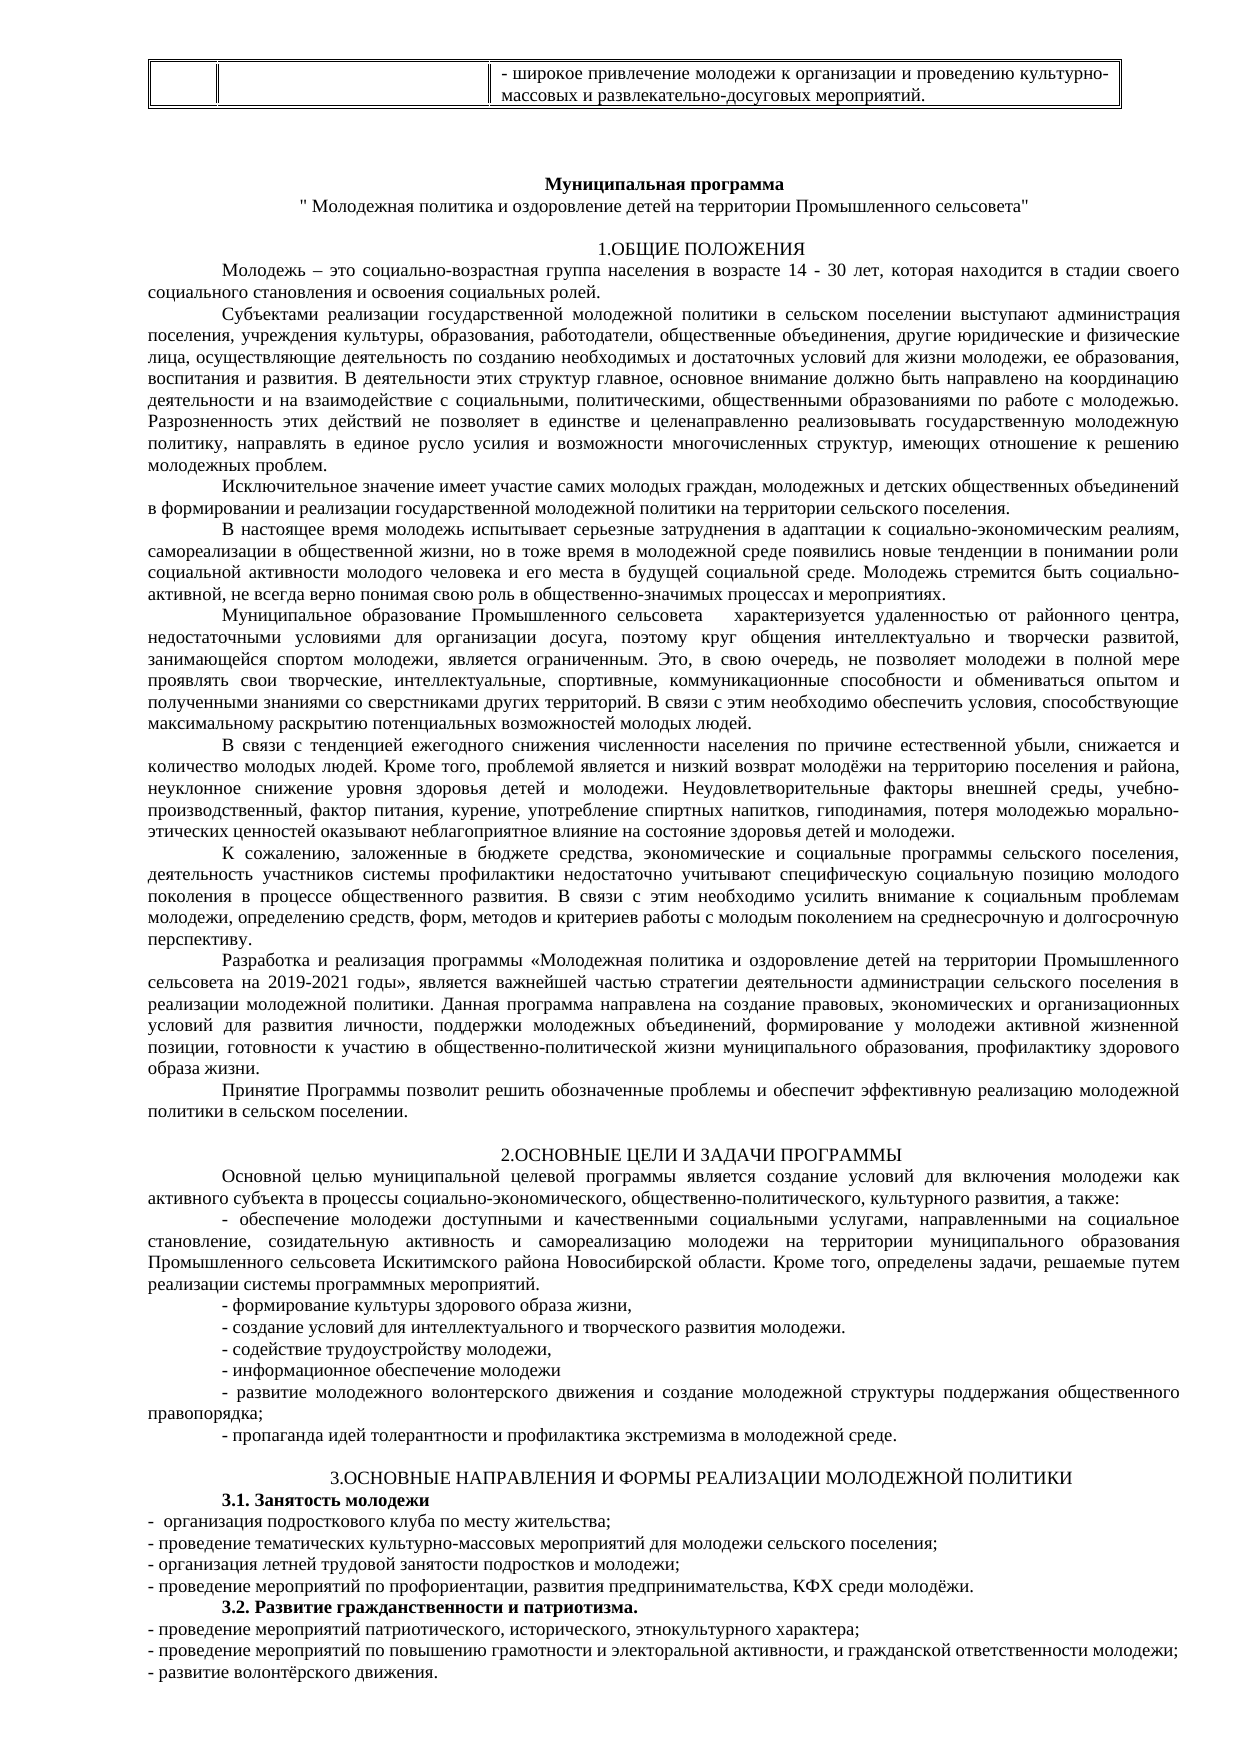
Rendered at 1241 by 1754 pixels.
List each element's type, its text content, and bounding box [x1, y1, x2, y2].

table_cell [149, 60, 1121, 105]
text 3.1. Занятость молодежи [148, 1488, 1181, 1510]
text В настоящее время молодежь испытывает серьезные затруднения в адаптации к социально-экономическим реалиям, самореализации в общественной жизни, но в тоже время в молодежной среде появились новые тенденции в понимании роли социальной активности молодого человека и его места в будущей социальной среде. Молодежь стремится быть социально-активной, не всегда верно понимая свою роль в общественно-значимых процессах и мероприятиях. [148, 518, 1181, 604]
text 3.2. Развитие гражданственности и патриотизма. [148, 1596, 1181, 1618]
text - проведение мероприятий патриотического, исторического, этнокультурного характера; [148, 1618, 1181, 1639]
text Муниципальная программа [148, 173, 1181, 195]
text - развитие молодежного волонтерского движения и создание молодежной структуры поддержания общественного правопорядка; [148, 1381, 1181, 1424]
text " Молодежная политика и оздоровление детей на территории Промышленного сельсовета" [148, 195, 1181, 216]
text - информационное обеспечение молодежи [148, 1359, 1181, 1381]
text Основной целью муниципальной целевой программы является создание условий для включения молодежи как активного субъекта в процессы социально-экономического, общественно-политического, культурного развития, а также: [148, 1165, 1181, 1208]
text 2.ОСНОВНЫЕ ЦЕЛИ И ЗАДАЧИ ПРОГРАММЫ [148, 1143, 1181, 1165]
text Разработка и реализация программы «Молодежная политика и оздоровление детей на территории Промышленного сельсовета на 2019-2021 годы», является важнейшей частью стратегии деятельности администрации сельского поселения в реализации молодежной политики. Данная программа направлена на создание правовых, экономических и организационных условий для развития личности, поддержки молодежных объединений, формирование у молодежи активной жизненной позиции, готовности к участию в общественно-политической жизни муниципального образования, профилактику здорового образа жизни. [148, 949, 1181, 1079]
text Исключительное значение имеет участие самих молодых граждан, молодежных и детских общественных объединений в формировании и реализации государственной молодежной политики на территории сельского поселения. [148, 475, 1181, 518]
text - развитие волонтёрского движения. [148, 1661, 1181, 1682]
text - обеспечение молодежи доступными и качественными социальными услугами, направленными на социальное становление, созидательную активность и самореализацию молодежи на территории муниципального образования Промышленного сельсовета Искитимского района Новосибирской области. Кроме того, определены задачи, решаемые путем реализации системы программных мероприятий. [148, 1208, 1181, 1294]
text В связи с тенденцией ежегодного снижения численности населения по причине естественной убыли, снижается и количество молодых людей. Кроме того, проблемой является и низкий возврат молодёжи на территорию поселения и района, неуклонное снижение уровня здоровья детей и молодежи. Неудовлетворительные факторы внешней среды, учебно-производственный, фактор питания, курение, употребление спиртных напитков, гиподинамия, потеря молодежью морально-этических ценностей оказывают неблагоприятное влияние на состояние здоровья детей и молодежи. [148, 734, 1181, 842]
text - формирование культуры здорового образа жизни, [148, 1294, 1181, 1316]
text - создание условий для интеллектуального и творческого развития молодежи. [148, 1316, 1181, 1337]
text 3.ОСНОВНЫЕ НАПРАВЛЕНИЯ И ФОРМЫ РЕАЛИЗАЦИИ МОЛОДЕЖНОЙ ПОЛИТИКИ [148, 1467, 1181, 1488]
text - проведение мероприятий по повышению грамотности и электоральной активности, и гражданской ответственности молодежи; [148, 1639, 1181, 1661]
text Принятие Программы позволит решить обозначенные проблемы и обеспечит эффективную реализацию молодежной политики в сельском поселении. [148, 1079, 1181, 1122]
text Молодежь – это социально-возрастная группа населения в возрасте 14 - 30 лет, которая находится в стадии своего социального становления и освоения социальных ролей. [148, 259, 1181, 302]
text - организация подросткового клуба по месту жительства; [148, 1510, 1181, 1532]
text Субъектами реализации государственной молодежной политики в сельском поселении выступают администрация поселения, учреждения культуры, образования, работодатели, общественные объединения, другие юридические и физические лица, осуществляющие деятельность по созданию необходимых и достаточных условий для жизни молодежи, ее образования, воспитания и развития. В деятельности этих структур главное, основное внимание должно быть направлено на координацию деятельности и на взаимодействие с социальными, политическими, общественными образованиями по работе с молодежью. Разрозненность этих действий не позволяет в единстве и целенаправленно реализовывать государственную молодежную политику, направлять в единое русло усилия и возможности многочисленных структур, имеющих отношение к решению молодежных проблем. [148, 302, 1181, 475]
text 1.ОБЩИЕ ПОЛОЖЕНИЯ [148, 238, 1181, 259]
text К сожалению, заложенные в бюджете средства, экономические и социальные программы сельского поселения, деятельность участников системы профилактики недостаточно учитывают специфическую социальную позицию молодого поколения в процессе общественного развития. В связи с этим необходимо усилить внимание к социальным проблемам молодежи, определению средств, форм, методов и критериев работы с молодым поколением на среднесрочную и долгосрочную перспективу. [148, 842, 1181, 949]
text - содействие трудоустройству молодежи, [148, 1337, 1181, 1359]
text - пропаганда идей толерантности и профилактика экстремизма в молодежной среде. [148, 1424, 1181, 1445]
text - организация летней трудовой занятости подростков и молодежи; [148, 1553, 1181, 1575]
text - проведение тематических культурно-массовых мероприятий для молодежи сельского поселения; [148, 1532, 1181, 1553]
text - проведение мероприятий по профориентации, развития предпринимательства, КФХ среди молодёжи. [148, 1575, 1181, 1596]
text Муниципальное образование Промышленного сельсовета характеризуется удаленностью от районного центра, недостаточными условиями для организации досуга, поэтому круг общения интеллектуально и творчески развитой, занимающейся спортом молодежи, является ограниченным. Это, в свою очередь, не позволяет молодежи в полной мере проявлять свои творческие, интеллектуальные, спортивные, коммуникационные способности и обмениваться опытом и полученными знаниями со сверстниками других территорий. В связи с этим необходимо обеспечить условия, способствующие максимальному раскрытию потенциальных возможностей молодых людей. [148, 604, 1181, 734]
